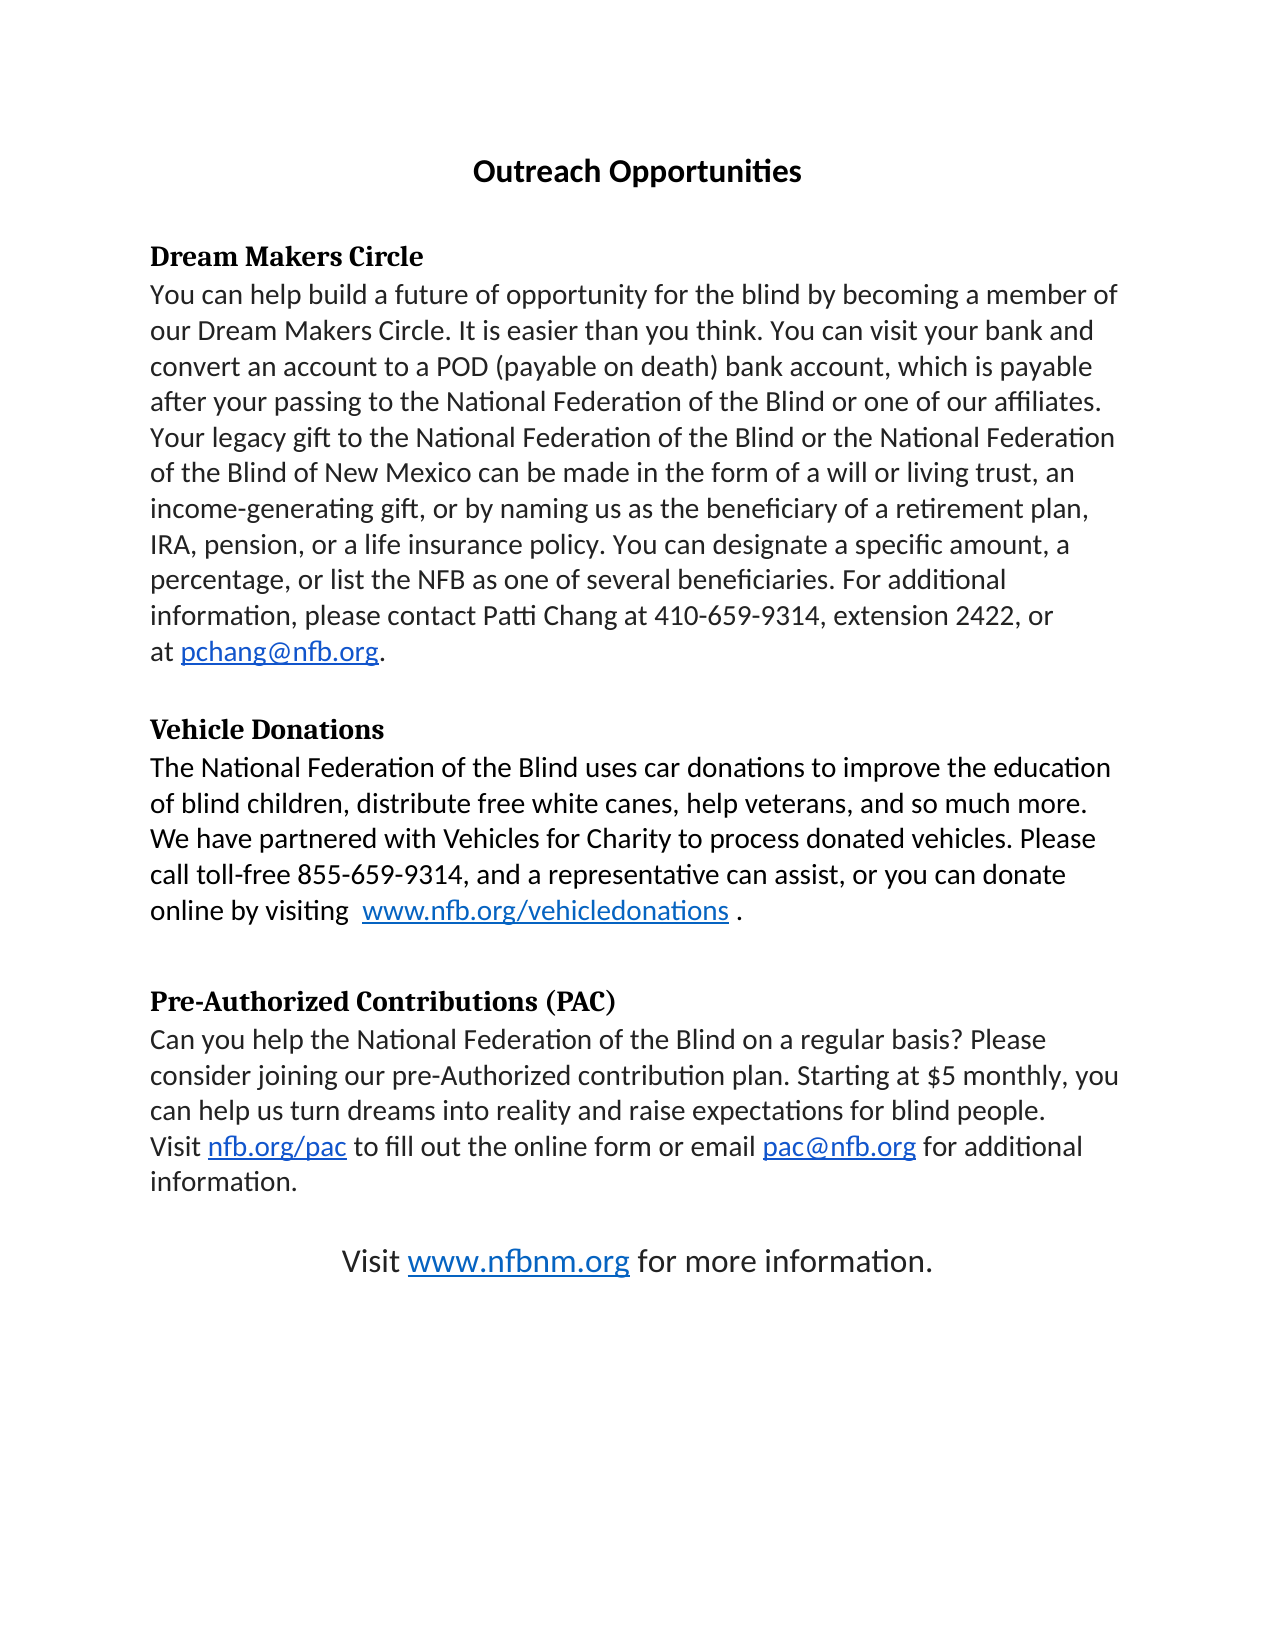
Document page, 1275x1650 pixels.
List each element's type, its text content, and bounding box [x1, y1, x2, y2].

subtitle Outreach Opportunities [150, 150, 1125, 191]
text You can help build a future of opportunity for the blind by becoming a member of our Dream Makers Circle. It is easier than you think. You can visit your bank and convert an account to a POD (payable on death) bank account, which is payable after your passing to the National Federation of the Blind or one of our affiliates. Your legacy gift to the National Federation of the Blind or the National Federation of the Blind of New Mexico can be made in the form of a will or living trust, an income-generating gift, or by naming us as the beneficiary of a retirement plan, IRA, pension, or a life insurance policy. You can designate a specific amount, a percentage, or list the NFB as one of several beneficiaries. For additional information, please contact Patti Chang at 410-659-9314, extension 2422, or at pchang@nfb.org. [150, 276, 1125, 668]
text Can you help the National Federation of the Blind on a regular basis? Please consider joining our pre-Authorized contribution plan. Starting at $5 monthly, you can help us turn dreams into reality and raise expectations for blind people. Visit nfb.org/pac to fill out the online form or email pac@nfb.org for additional information. [150, 1021, 1125, 1199]
subtitle Vehicle Donations [150, 713, 1125, 747]
text The National Federation of the Blind uses car donations to improve the education of blind children, distribute free white canes, help veterans, and so much more. We have partnered with Vehicles for Charity to process donated vehicles. Please call toll-free 855-659-9314, and a representative can assist, or you can donate online by visiting www.nfb.org/vehicledonations . [150, 749, 1125, 927]
subtitle Pre-Authorized Contributions (PAC) [150, 985, 1125, 1018]
text Visit www.nfbnm.org for more information. [150, 1240, 1125, 1281]
subtitle Dream Makers Circle [150, 240, 1125, 274]
